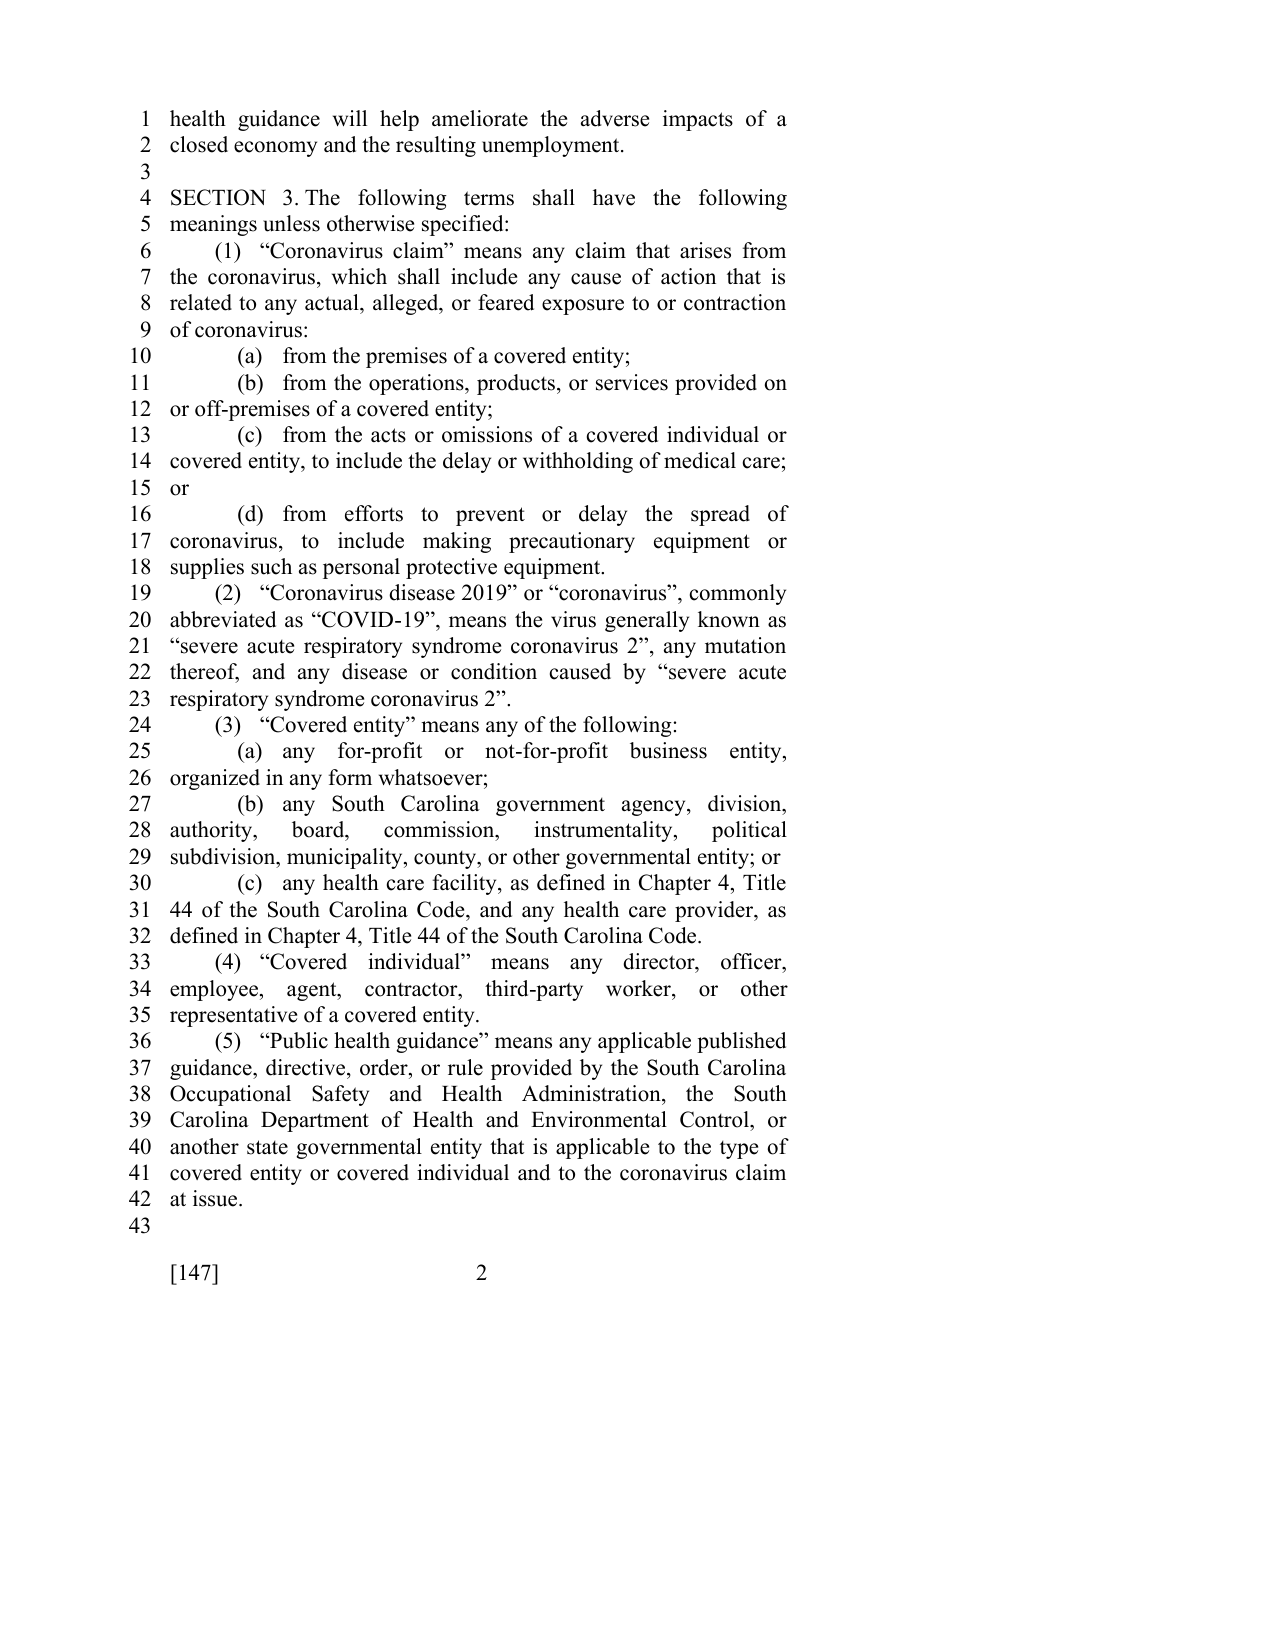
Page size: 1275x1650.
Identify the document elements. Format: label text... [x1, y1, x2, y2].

text (1) “Coronavirus claim” means any claim that arises from the coronavirus, which shall include any cause of action that is related to any actual, alleged, or feared exposure to or contraction of coronavirus: [169, 237, 787, 342]
text (b) from the operations, products, or services provided on or off-premises of a covered entity; [169, 368, 787, 421]
text (a) any for-profit or not-for-profit business entity, organized in any form whatsoever; [169, 737, 787, 790]
text (5) “Public health guidance” means any applicable published guidance, directive, order, or rule provided by the South Carolina Occupational Safety and Health Administration, the South Carolina Department of Health and Environmental Control, or another state governmental entity that is applicable to the type of covered entity or covered individual and to the coronavirus claim at issue. [169, 1027, 787, 1212]
text (d) from efforts to prevent or delay the spread of coronavirus, to include making precautionary equipment or supplies such as personal protective equipment. [169, 500, 787, 579]
text (a) from the premises of a covered entity; [169, 342, 787, 368]
text SECTION 3. The following terms shall have the following meanings unless otherwise specified: [169, 184, 787, 237]
text (2) “Coronavirus disease 2019” or “coronavirus”, commonly abbreviated as “COVID-19”, means the virus generally known as “severe acute respiratory syndrome coronavirus 2”, any mutation thereof, and any disease or condition caused by “severe acute respiratory syndrome coronavirus 2”. [169, 579, 787, 711]
text (b) any South Carolina government agency, division, authority, board, commission, instrumentality, political subdivision, municipality, county, or other governmental entity; or [169, 790, 787, 869]
text (c) any health care facility, as defined in Chapter 4, Title 44 of the South Carolina Code, and any health care provider, as defined in Chapter 4, Title 44 of the South Carolina Code. [169, 869, 787, 948]
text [169, 105, 787, 158]
text (3) “Covered entity” means any of the following: [169, 711, 787, 737]
text (c) from the acts or omissions of a covered individual or covered entity, to include the delay or withholding of medical care; or [169, 421, 787, 500]
text (4) “Covered individual” means any director, officer, employee, agent, contractor, third-party worker, or other representative of a covered entity. [169, 948, 787, 1027]
